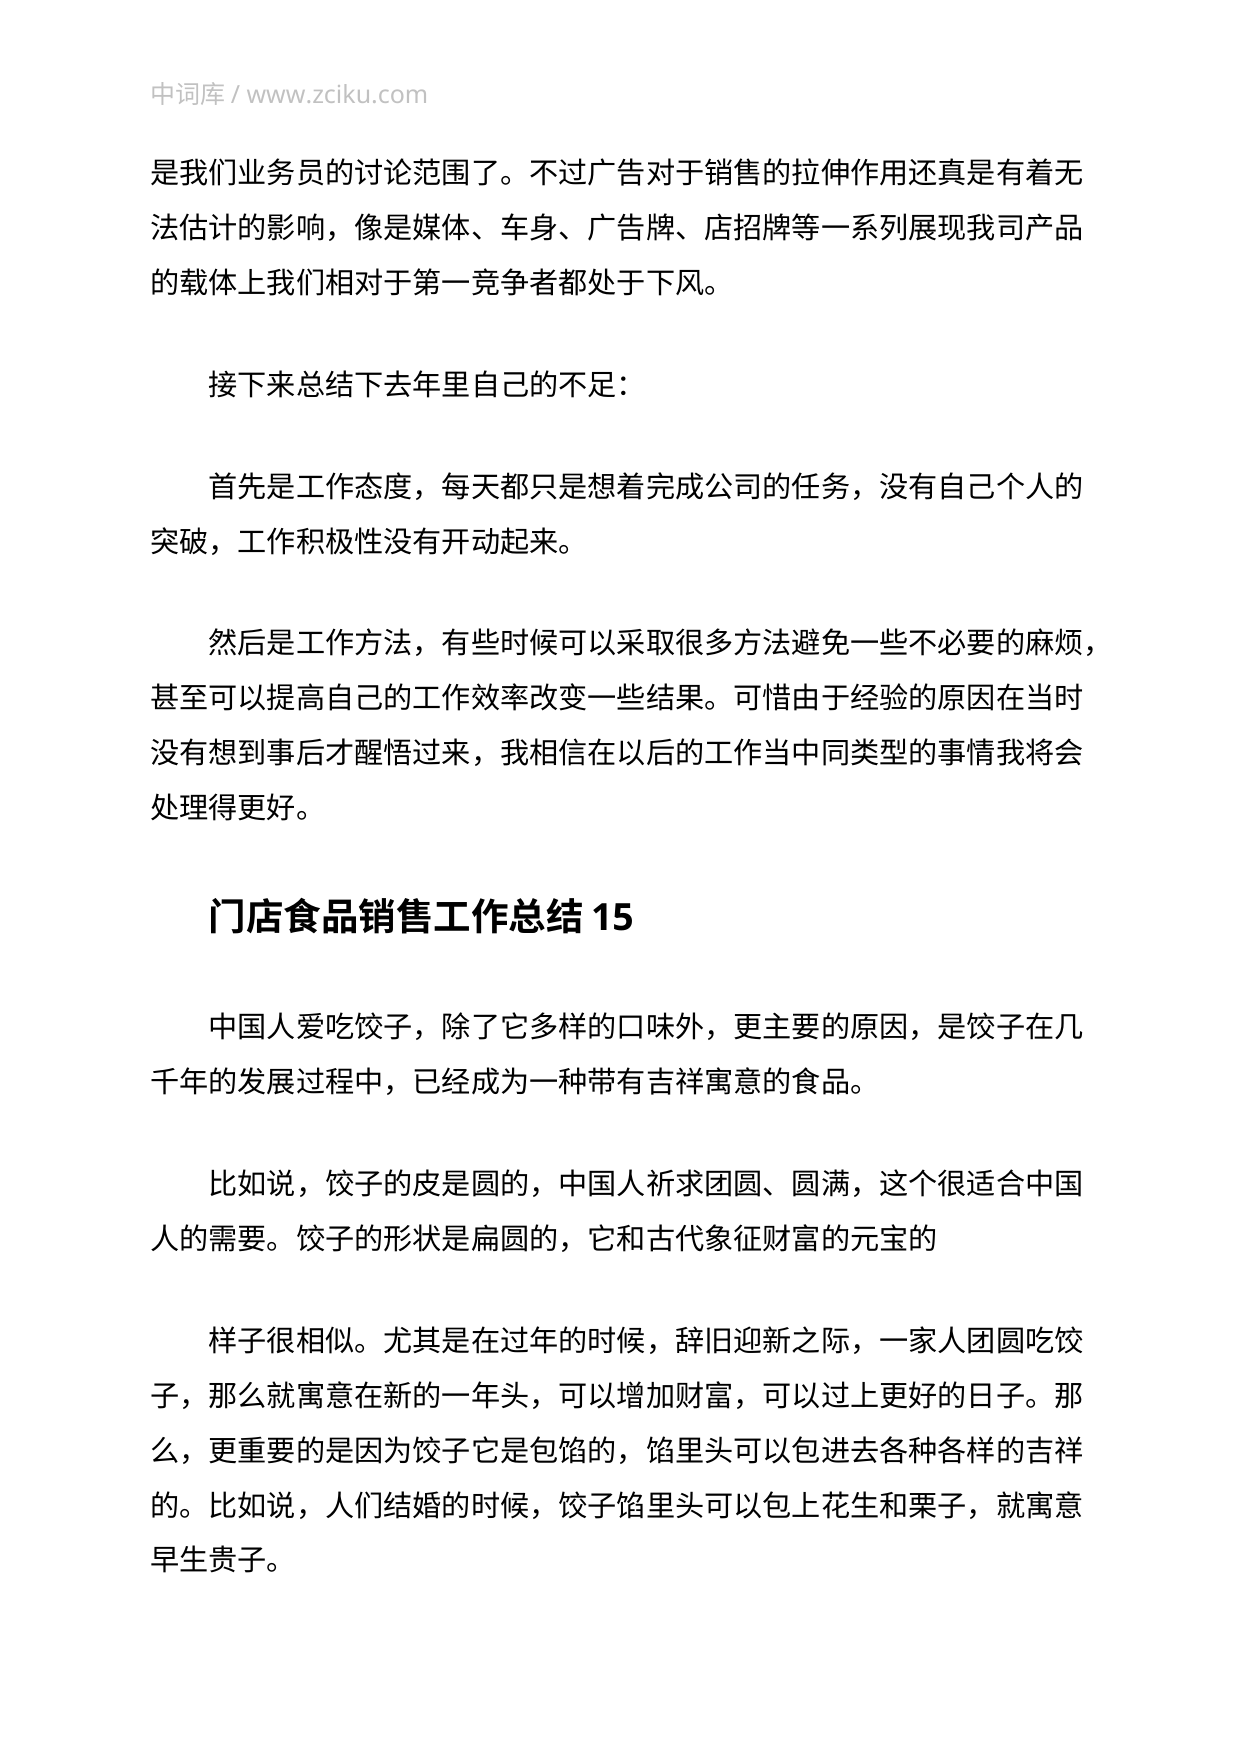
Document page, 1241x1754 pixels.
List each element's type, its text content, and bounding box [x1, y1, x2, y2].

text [150, 150, 1090, 302]
text 中国人爱吃饺子，除了它多样的口味外，更主要的原因，是饺子在几千年的发展过程中，已经成为一种带有吉祥寓意的食品。 [150, 1004, 1090, 1101]
text 门店食品销售工作总结15 [150, 886, 1090, 941]
text 然后是工作方法，有些时候可以采取很多方法避免一些不必要的麻烦，甚至可以提高自己的工作效率改变一些结果。可惜由于经验的原因在当时没有想到事后才醒悟过来，我相信在以后的工作当中同类型的事情我将会处理得更好。 [150, 620, 1090, 827]
text 比如说，饺子的皮是圆的，中国人祈求团圆、圆满，这个很适合中国人的需要。饺子的形状是扁圆的，它和古代象征财富的元宝的 [150, 1161, 1090, 1258]
text 接下来总结下去年里自己的不足： [150, 362, 1090, 404]
text 首先是工作态度，每天都只是想着完成公司的任务，没有自己个人的突破，工作积极性没有开动起来。 [150, 463, 1090, 561]
text 样子很相似。尤其是在过年的时候，辞旧迎新之际，一家人团圆吃饺子，那么就寓意在新的一年头，可以增加财富，可以过上更好的日子。那么，更重要的是因为饺子它是包馅的，馅里头可以包进去各种各样的吉祥的。比如说，人们结婚的时候，饺子馅里头可以包上花生和栗子，就寓意早生贵子。 [150, 1317, 1090, 1579]
